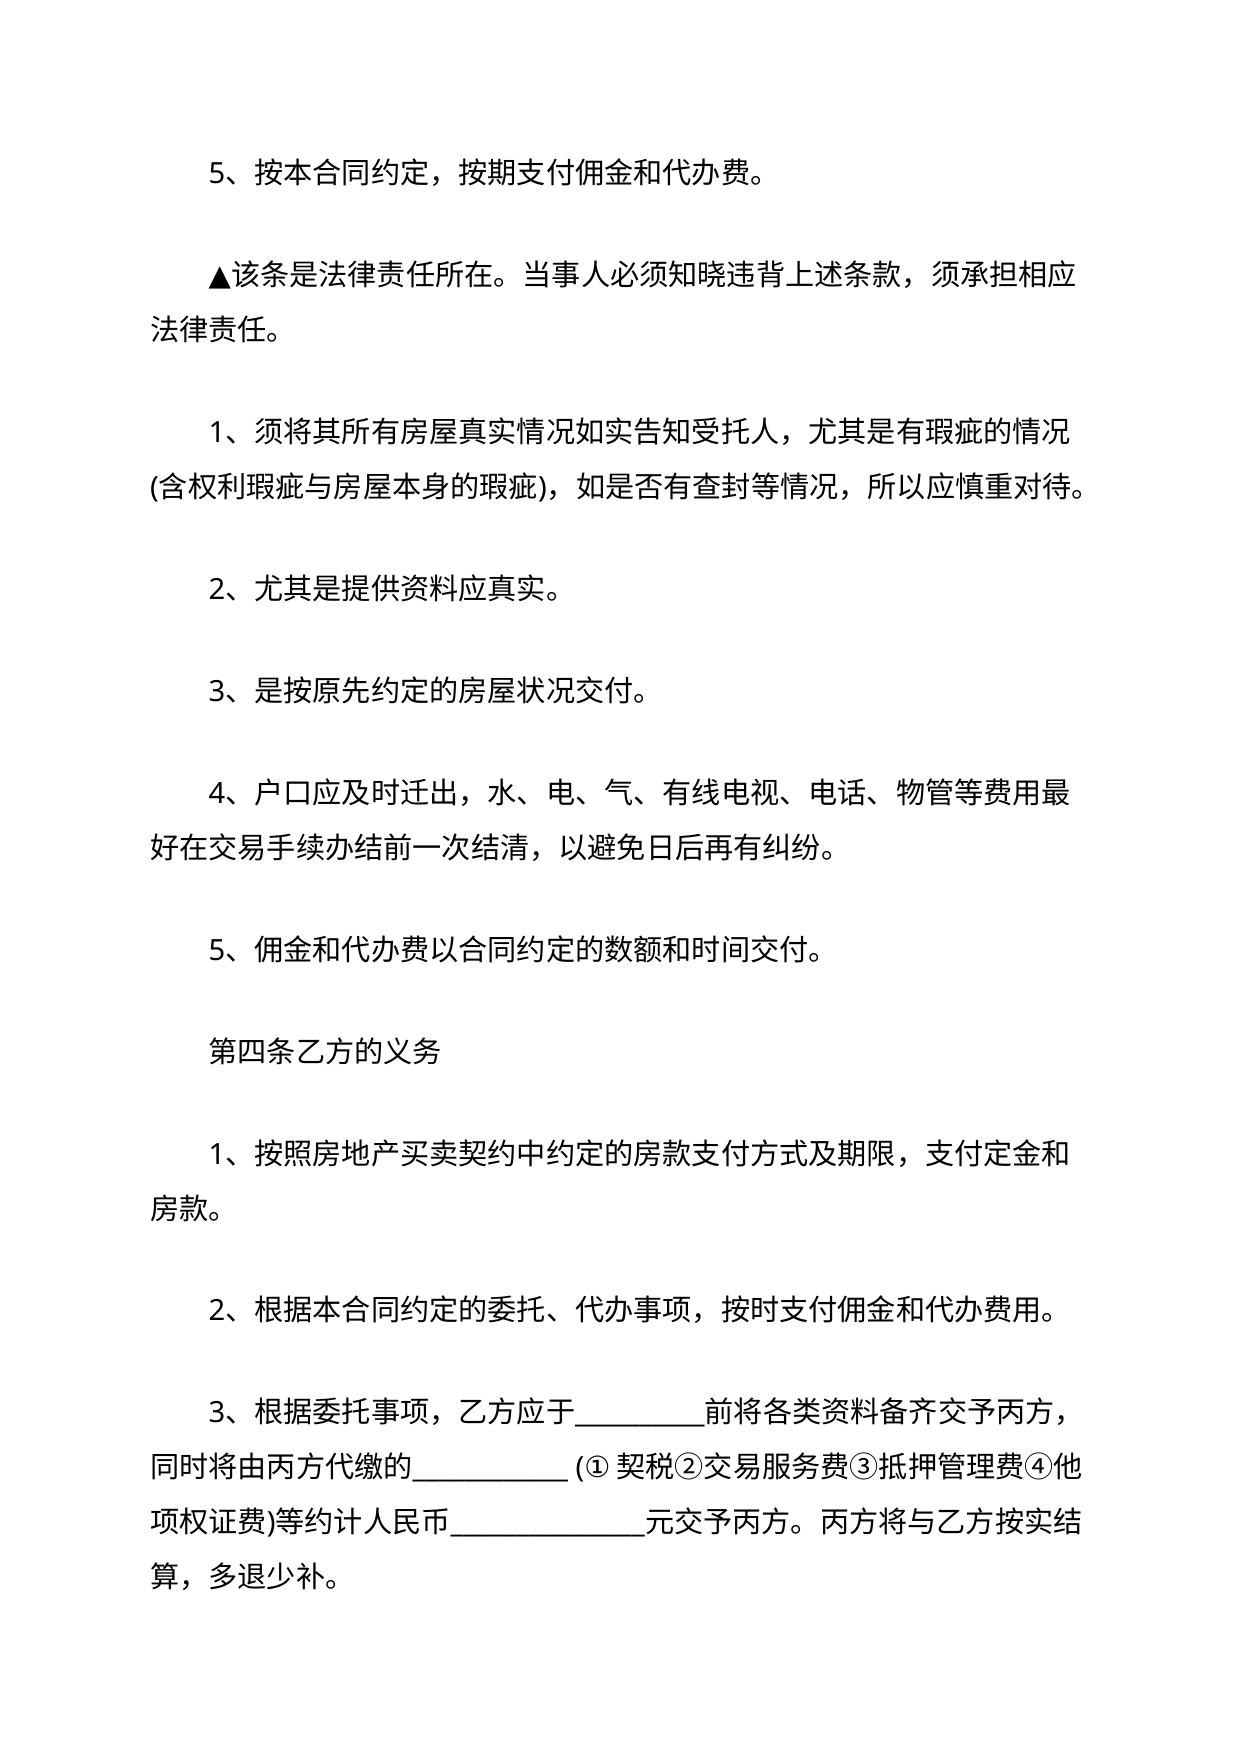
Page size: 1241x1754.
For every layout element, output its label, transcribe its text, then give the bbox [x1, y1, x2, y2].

text 5、按本合同约定，按期支付佣金和代办费。 [150, 150, 1090, 192]
text 3、是按原先约定的房屋状况交付。 [150, 668, 1090, 710]
text 1、按照房地产买卖契约中约定的房款支付方式及期限，支付定金和房款。 [150, 1130, 1090, 1227]
text 第四条乙方的义务 [150, 1028, 1090, 1071]
text 5、佣金和代办费以合同约定的数额和时间交付。 [150, 926, 1090, 969]
text 4、户口应及时迁出，水、电、气、有线电视、电话、物管等费用最好在交易手续办结前一次结清，以避免日后再有纠纷。 [150, 770, 1090, 867]
text 2、根据本合同约定的委托、代办事项，按时支付佣金和代办费用。 [150, 1287, 1090, 1329]
text 1、须将其所有房屋真实情况如实告知受托人，尤其是有瑕疵的情况(含权利瑕疵与房屋本身的瑕疵)，如是否有查封等情况，所以应慎重对待。 [150, 409, 1090, 506]
text 2、尤其是提供资料应真实。 [150, 566, 1090, 608]
text 3、根据委托事项，乙方应于__________前将各类资料备齐交予丙方，同时将由丙方代缴的____________ (①契税②交易服务费③抵押管理费④他项权证费)等约计人民币_______________元交予丙方。丙方将与乙方按实结算，多退少补。 [150, 1389, 1090, 1596]
text ▲该条是法律责任所在。当事人必须知晓违背上述条款，须承担相应法律责任。 [150, 252, 1090, 349]
